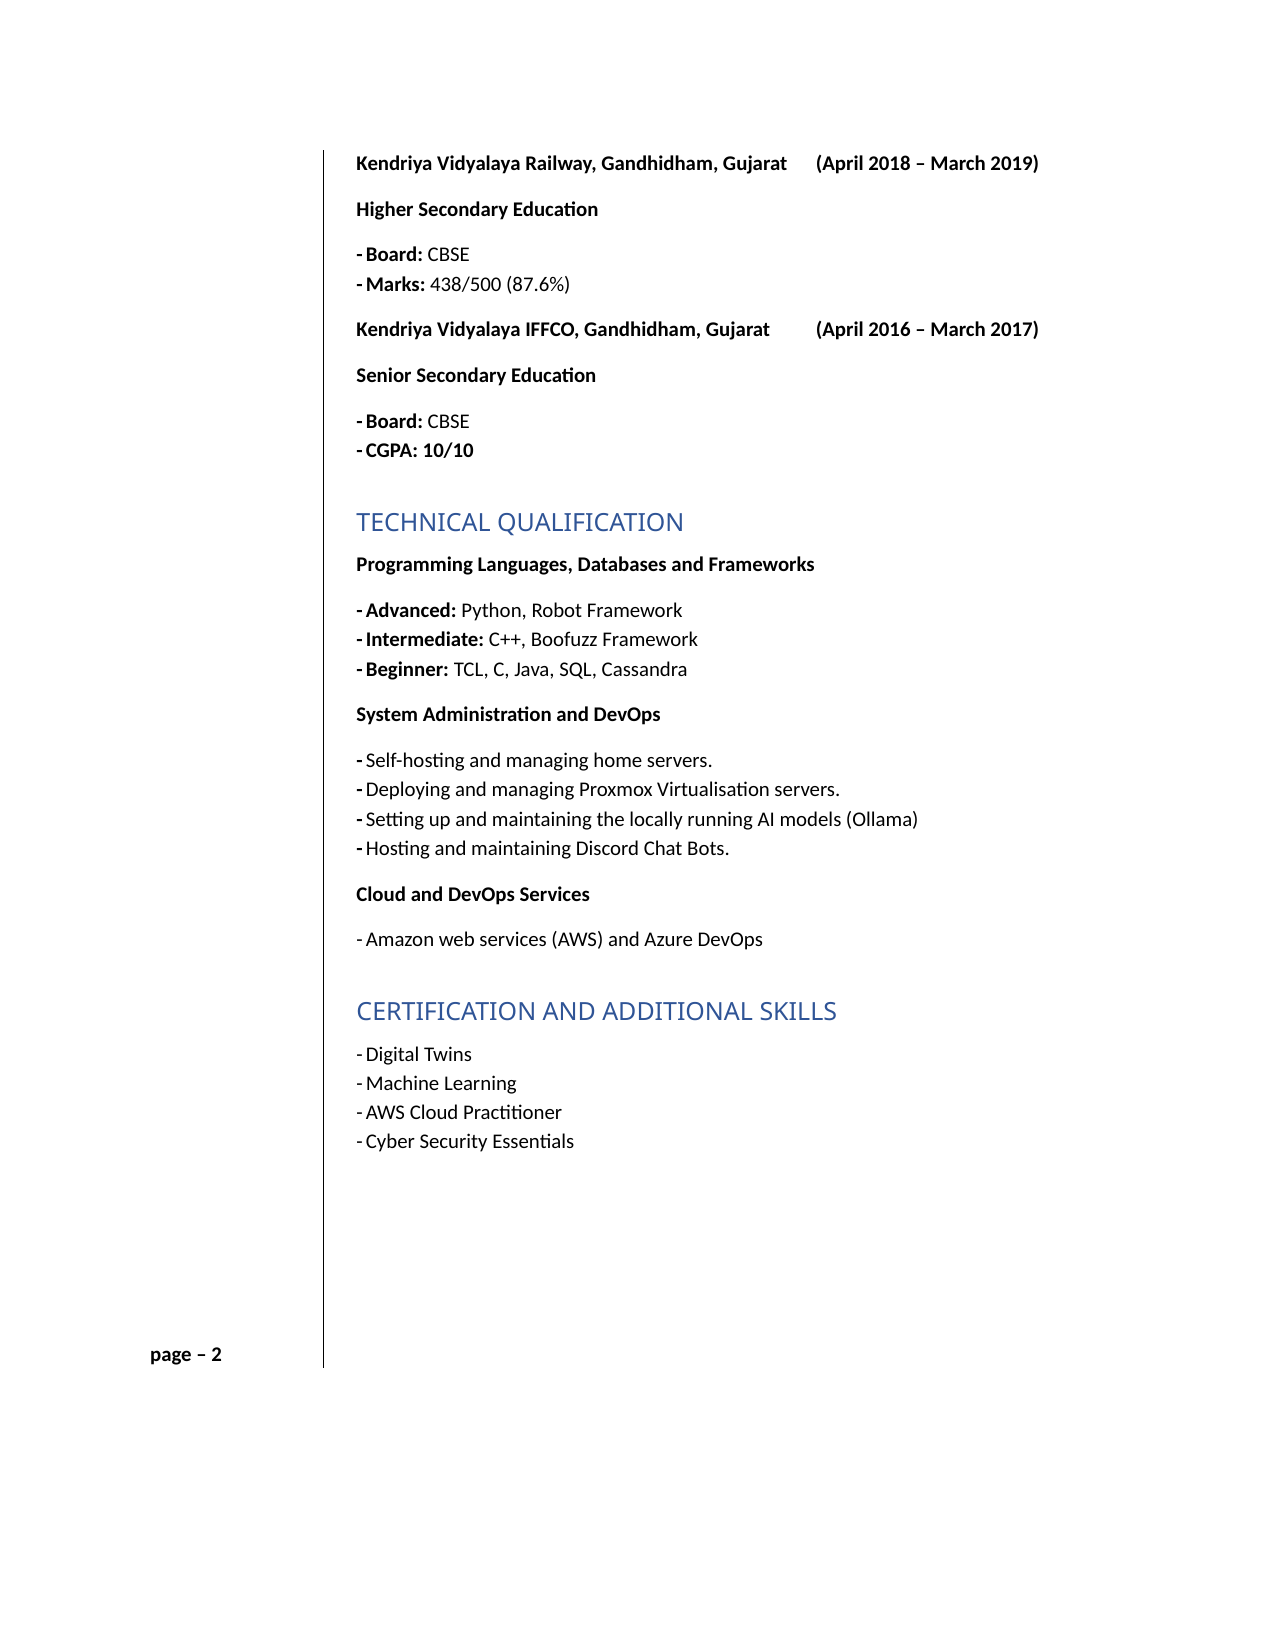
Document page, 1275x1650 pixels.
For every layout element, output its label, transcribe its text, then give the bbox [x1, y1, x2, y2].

text System Administration and DevOps [356, 702, 1125, 727]
subtitle TECHNICAL QUALIFICATION [356, 504, 1125, 538]
list Amazon web services (AWS) and Azure DevOps [356, 927, 1125, 952]
list Hosting and maintaining Discord Chat Bots. [356, 835, 1125, 860]
list Cyber Security Essentials [356, 1128, 1125, 1154]
list Beginner: TCL, C, Java, SQL, Cassandra [356, 656, 1125, 681]
list Setting up and maintaining the locally running AI models (Ollama) [356, 806, 1125, 831]
list Board: CBSE [356, 242, 1125, 267]
list Self-hosting and managing home servers. [356, 747, 1125, 773]
text Kendriya Vidyalaya IFFCO, Gandhidham, Gujarat (April 2016 – March 2017) [356, 317, 1125, 342]
list Advanced: Python, Robot Framework [356, 597, 1125, 623]
list Deploying and managing Proxmox Virtualisation servers. [356, 777, 1125, 802]
text Cloud and DevOps Services [356, 881, 1125, 906]
list CGPA: 10/10 [356, 437, 1125, 463]
subtitle CERTIFICATION AND ADDITIONAL SKILLS [356, 993, 1125, 1027]
list Machine Learning [356, 1070, 1125, 1095]
list AWS Cloud Practitioner [356, 1099, 1125, 1124]
list Intermediate: C++, Boofuzz Framework [356, 627, 1125, 652]
text page – 2 [150, 1342, 281, 1367]
text Kendriya Vidyalaya Railway, Gandhidham, Gujarat (April 2018 – March 2019) [356, 150, 1125, 175]
list Board: CBSE [356, 408, 1125, 434]
text Higher Secondary Education [356, 196, 1125, 221]
text Programming Languages, Databases and Frameworks [356, 552, 1125, 577]
list Marks: 438/500 (87.6%) [356, 271, 1125, 296]
text Senior Secondary Education [356, 362, 1125, 388]
list Digital Twins [356, 1041, 1125, 1066]
